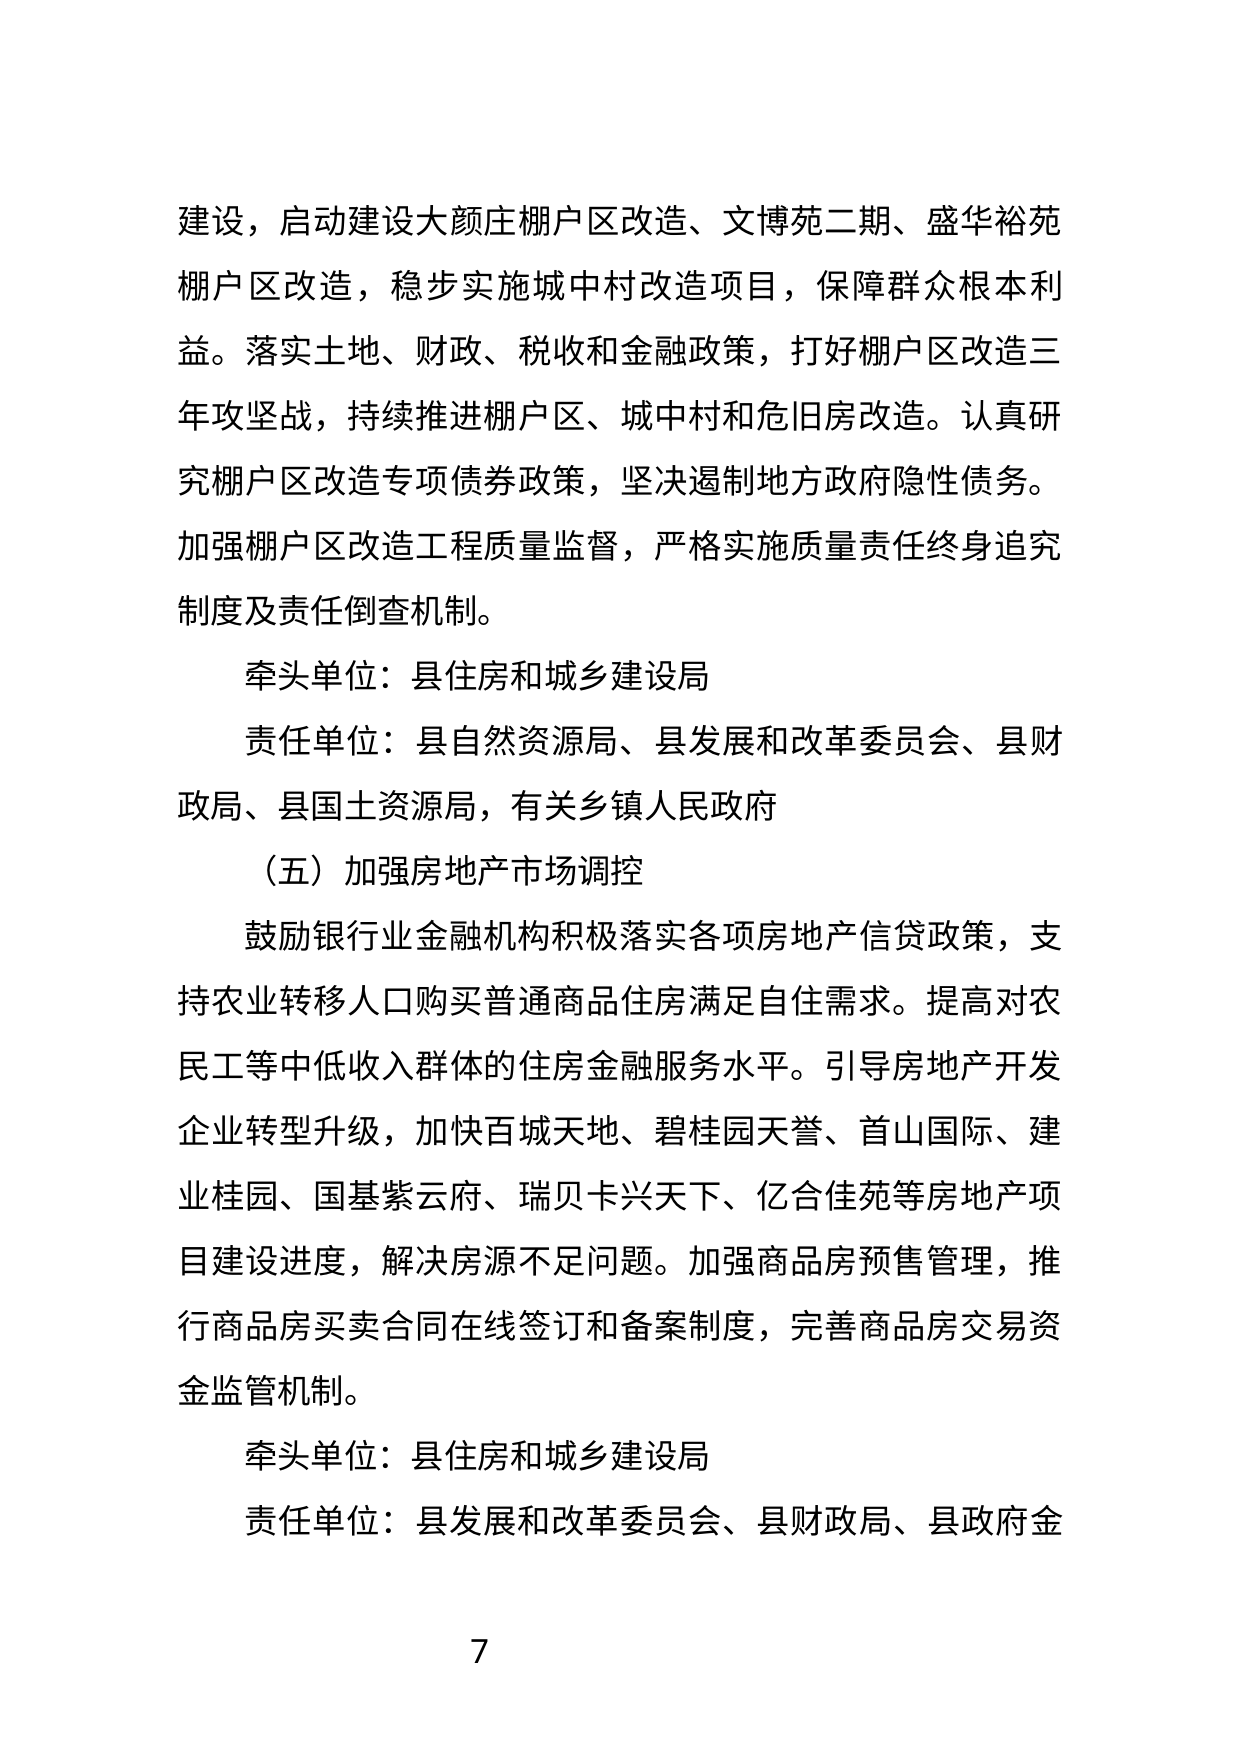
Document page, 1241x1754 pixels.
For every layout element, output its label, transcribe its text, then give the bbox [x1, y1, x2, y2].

text 鼓励银行业金融机构积极落实各项房地产信贷政策，支持农业转移人口购买普通商品住房满足自住需求。提高对农民工等中低收入群体的住房金融服务水平。引导房地产开发企业转型升级，加快百城天地、碧桂园天誉、首山国际、建业桂园、国基紫云府、瑞贝卡兴天下、亿合佳苑等房地产项目建设进度，解决房源不足问题。加强商品房预售管理，推行商品房买卖合同在线签订和备案制度，完善商品房交易资金监管机制。 [177, 893, 1063, 1413]
text （五）加强房地产市场调控 [177, 828, 1063, 893]
text 牵头单位：县住房和城乡建设局 [177, 633, 1063, 698]
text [177, 1478, 1063, 1543]
text 牵头单位：县住房和城乡建设局 [177, 1413, 1063, 1478]
text 责任单位：县自然资源局、县发展和改革委员会、县财政局、县国土资源局，有关乡镇人民政府 [177, 698, 1063, 828]
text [177, 178, 1063, 633]
